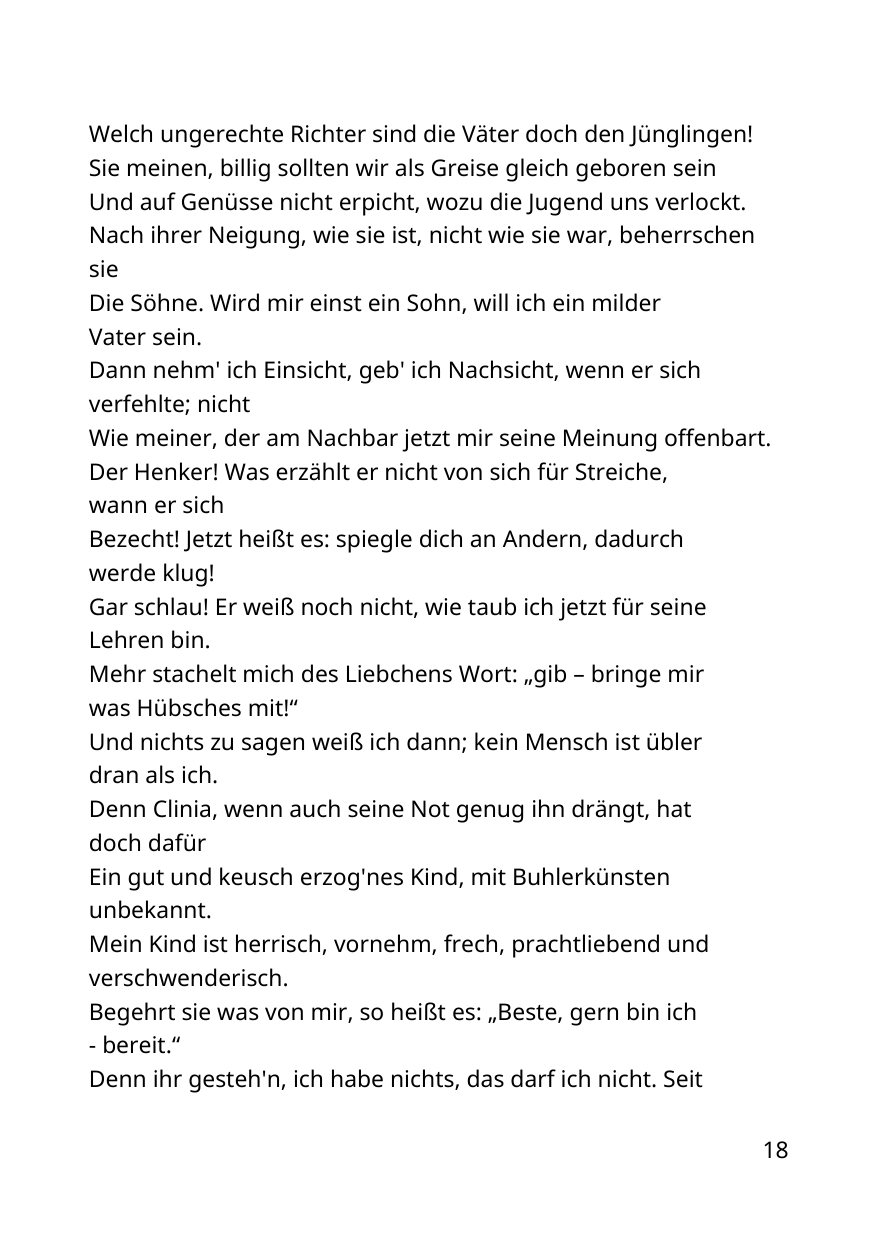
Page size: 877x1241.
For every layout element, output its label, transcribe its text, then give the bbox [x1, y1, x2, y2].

text Gar schlau! Er weiß noch nicht, wie taub ich jetzt für seine [89, 591, 788, 622]
text dran als ich. [89, 759, 788, 791]
text Die Söhne. Wird mir einst ein Sohn, will ich ein milder [89, 287, 788, 318]
text Dann nehm' ich Einsicht, geb' ich Nachsicht, wenn er sich [89, 354, 788, 386]
text Ein gut und keusch erzog'nes Kind, mit Buhlerkünsten unbekannt. [89, 861, 788, 926]
text - bereit.“ [89, 1029, 788, 1061]
text Sie meinen, billig sollten wir als Greise gleich geboren sein [89, 152, 788, 183]
text Der Henker! Was erzählt er nicht von sich für Streiche, [89, 456, 788, 487]
text Wie meiner, der am Nachbar jetzt mir seine Meinung offenbart. [89, 422, 788, 453]
text Denn Clinia, wenn auch seine Not genug ihn drängt, hat [89, 793, 788, 824]
text Und nichts zu sagen weiß ich dann; kein Mensch ist übler [89, 726, 788, 757]
text Denn ihr gesteh'n, ich habe nichts, das darf ich nicht. Seit [89, 1063, 788, 1094]
text was Hübsches mit!“ [89, 692, 788, 723]
text Vater sein. [89, 321, 788, 352]
text wann er sich [89, 489, 788, 521]
text Begehrt sie was von mir, so heißt es: „Beste, gern bin ich [89, 996, 788, 1027]
text doch dafür [89, 827, 788, 858]
text Mehr stachelt mich des Liebchens Wort: „gib – bringe mir [89, 658, 788, 689]
text Nach ihrer Neigung, wie sie ist, nicht wie sie war, beherrschen sie [89, 219, 788, 284]
text Mein Kind ist herrisch, vornehm, frech, prachtliebend und verschwenderisch. [89, 928, 788, 993]
text Welch ungerechte Richter sind die Väter doch den Jünglingen! [89, 118, 788, 149]
text Bezecht! Jetzt heißt es: spiegle dich an Andern, dadurch [89, 523, 788, 554]
text verfehlte; nicht [89, 388, 788, 419]
text Und auf Genüsse nicht erpicht, wozu die Jugend uns verlockt. [89, 186, 788, 217]
text werde klug! [89, 557, 788, 588]
text Lehren bin. [89, 624, 788, 656]
